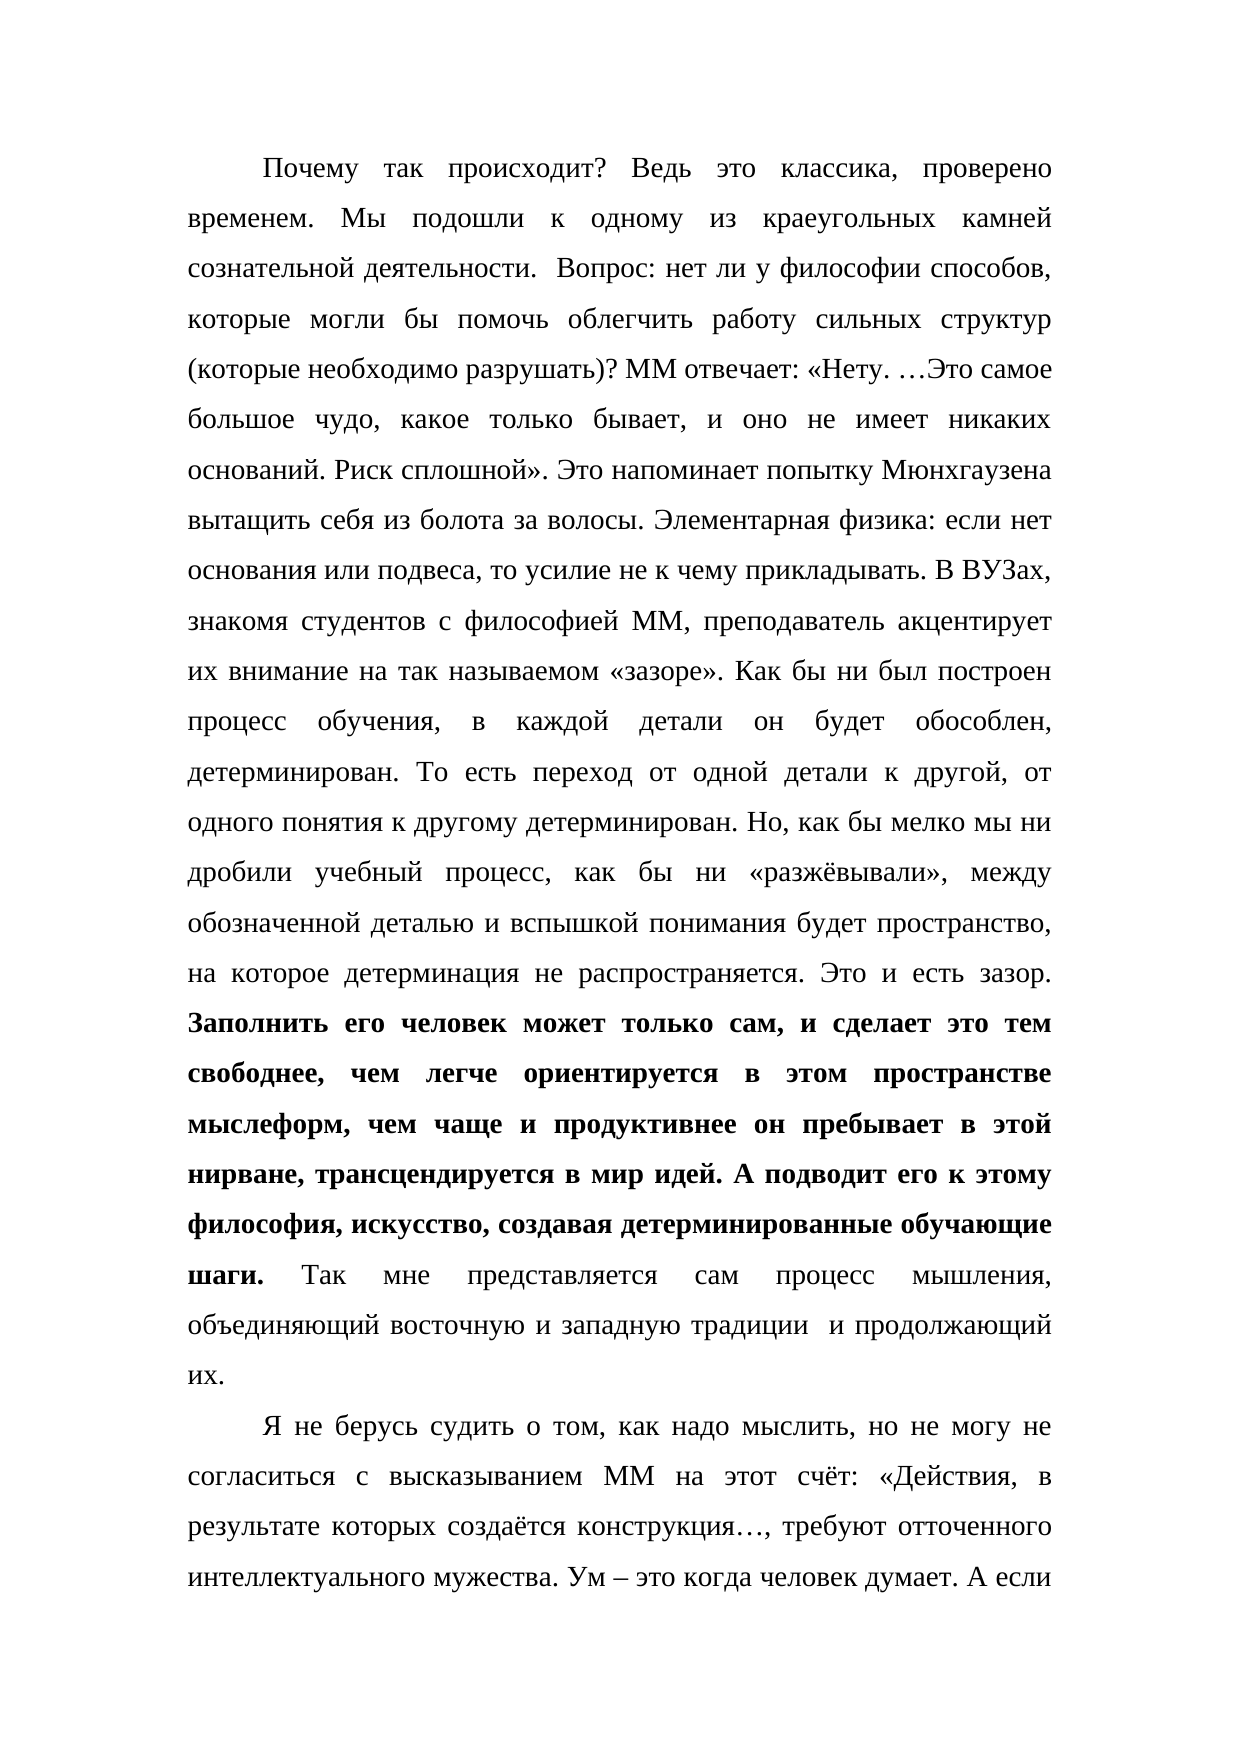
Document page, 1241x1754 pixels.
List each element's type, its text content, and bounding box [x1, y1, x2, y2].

text Почему так происходит? Ведь это классика, проверено временем. Мы подошли к одному из краеугольных камней сознательной деятельности. Вопрос: нет ли у философии способов, которые могли бы помочь облегчить работу сильных структур (которые необходимо разрушать)? ММ отвечает: «Нету. …Это самое большое чудо, какое только бывает, и оно не имеет никаких оснований. Риск сплошной». Это напоминает попытку Мюнхгаузена вытащить себя из болота за волосы. Элементарная физика: если нет основания или подвеса, то усилие не к чему прикладывать. В ВУЗах, знакомя студентов с философией ММ, преподаватель акцентирует их внимание на так называемом «зазоре». Как бы ни был построен процесс обучения, в каждой детали он будет обособлен, детерминирован. То есть переход от одной детали к другой, от одного понятия к другому детерминирован. Но, как бы мелко мы ни дробили учебный процесс, как бы ни «разжёвывали», между обозначенной деталью и вспышкой понимания будет пространство, на которое детерминация не распространяется. Это и есть зазор. Заполнить его человек может только сам, и сделает это тем свободнее, чем легче ориентируется в этом пространстве мыслеформ, чем чаще и продуктивнее он пребывает в этой нирване, трансцендируется в мир идей. А подводит его к этому философия, искусство, создавая детерминированные обучающие шаги. Так мне представляется сам процесс мышления, объединяющий восточную и западную традиции и продолжающий их. [187, 150, 1053, 1391]
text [187, 1408, 1053, 1592]
